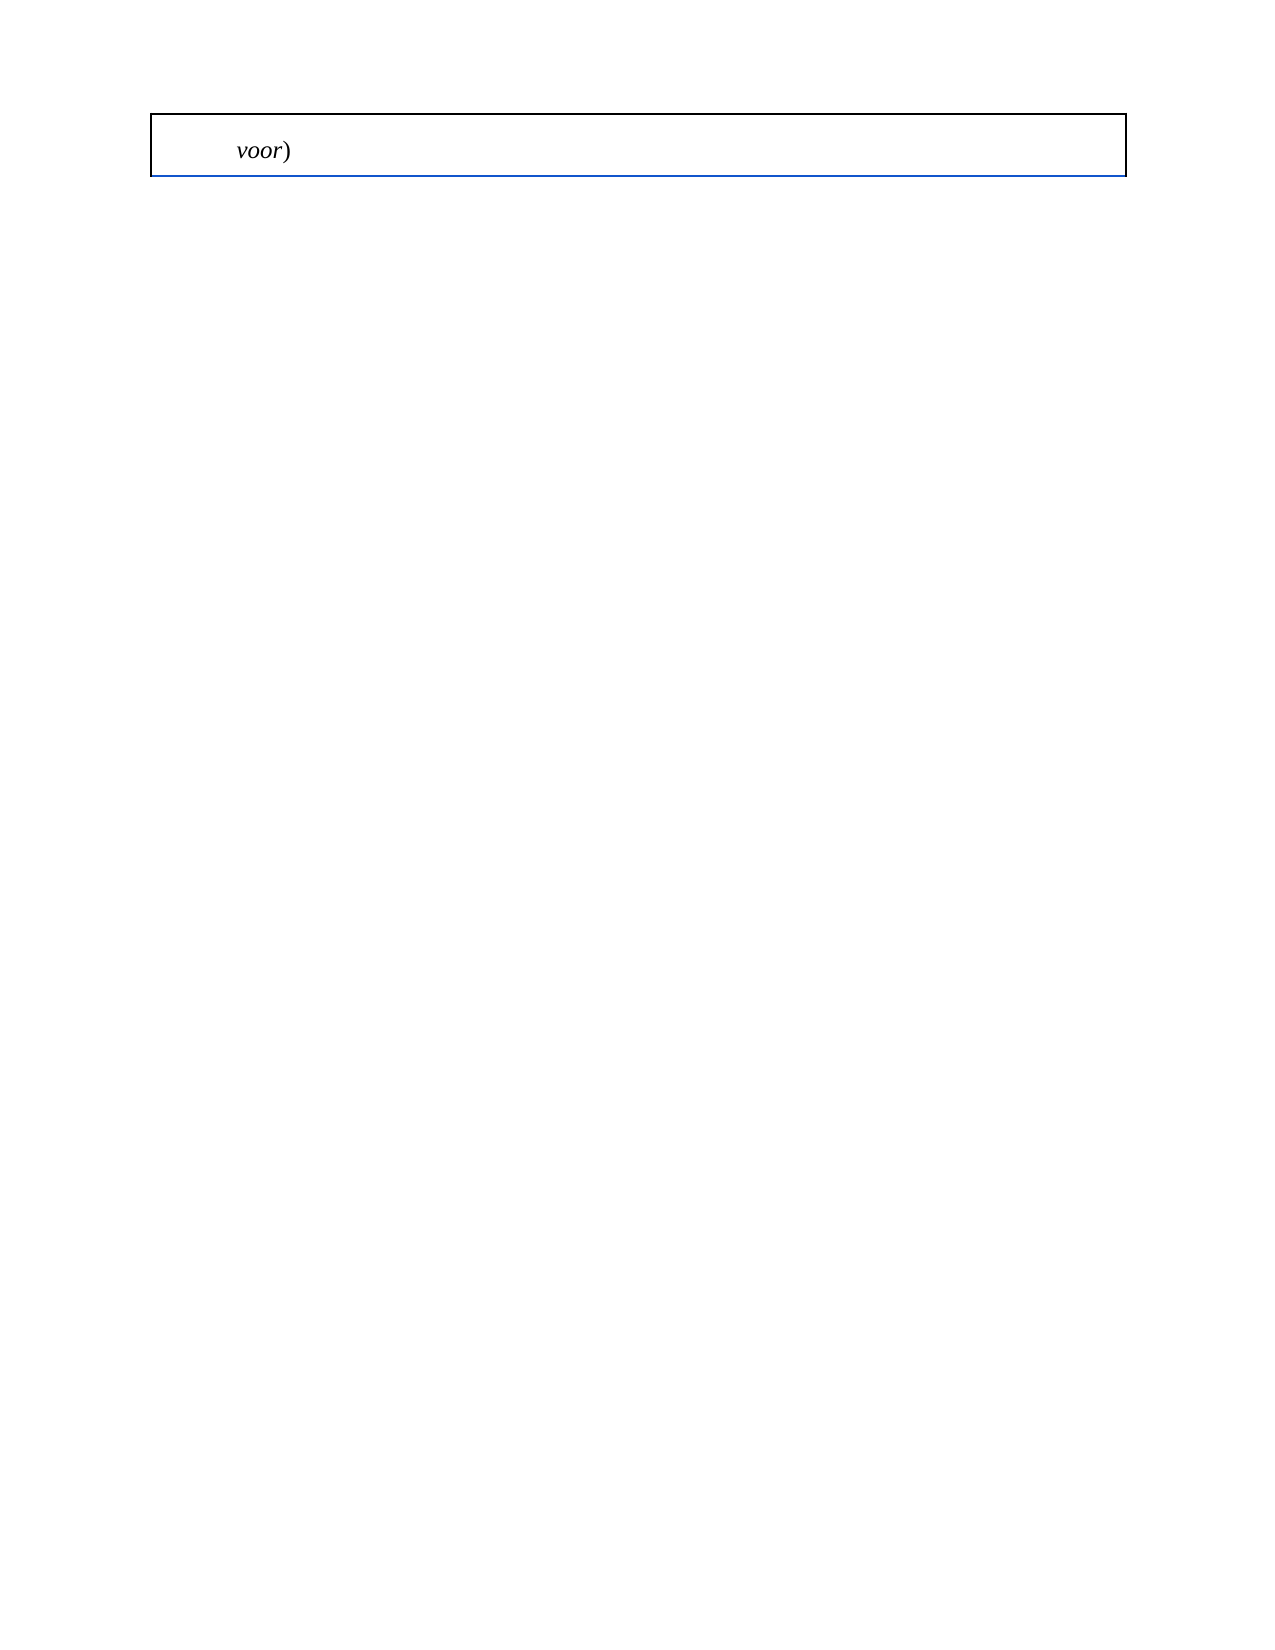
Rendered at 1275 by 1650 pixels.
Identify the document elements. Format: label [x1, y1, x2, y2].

table_cell [152, 115, 1125, 174]
